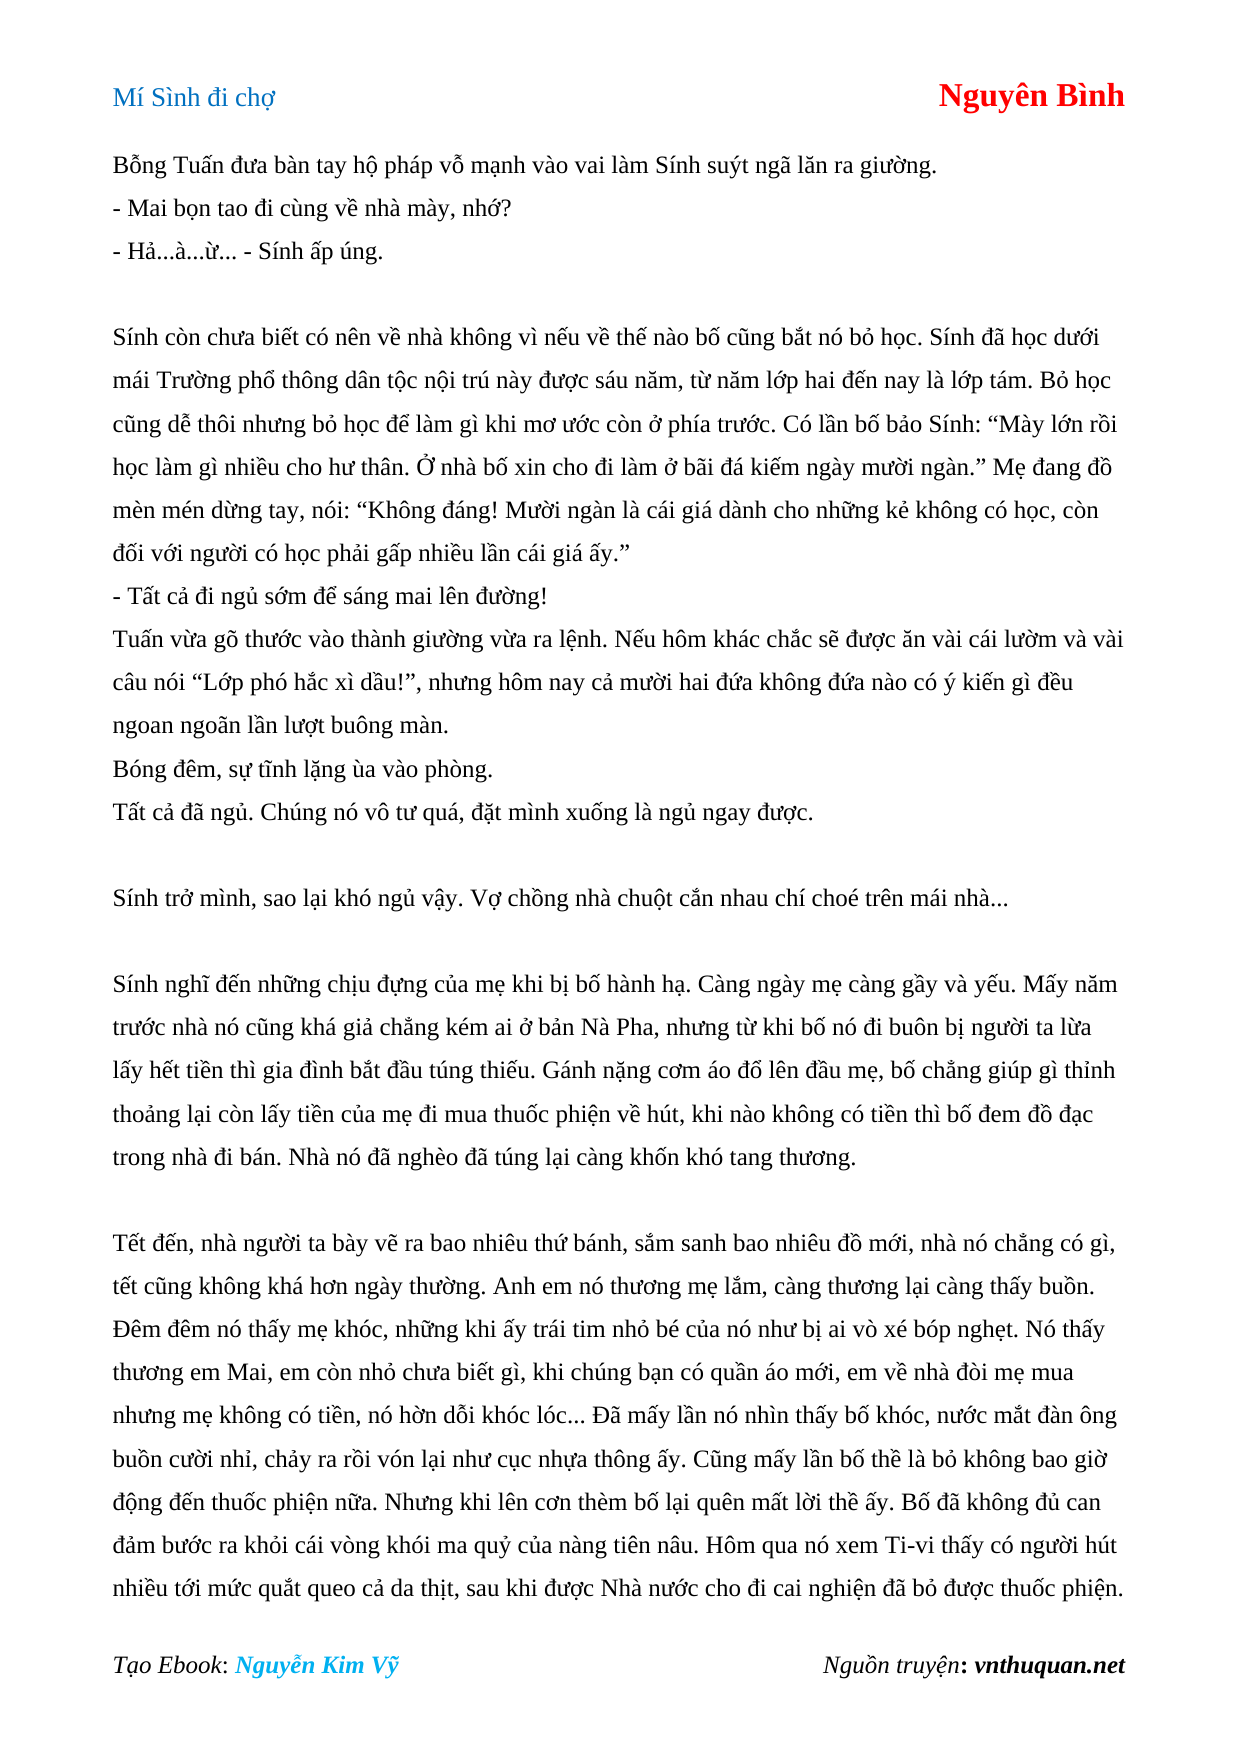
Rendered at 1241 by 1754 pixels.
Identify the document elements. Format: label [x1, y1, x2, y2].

text [112, 150, 1128, 1602]
